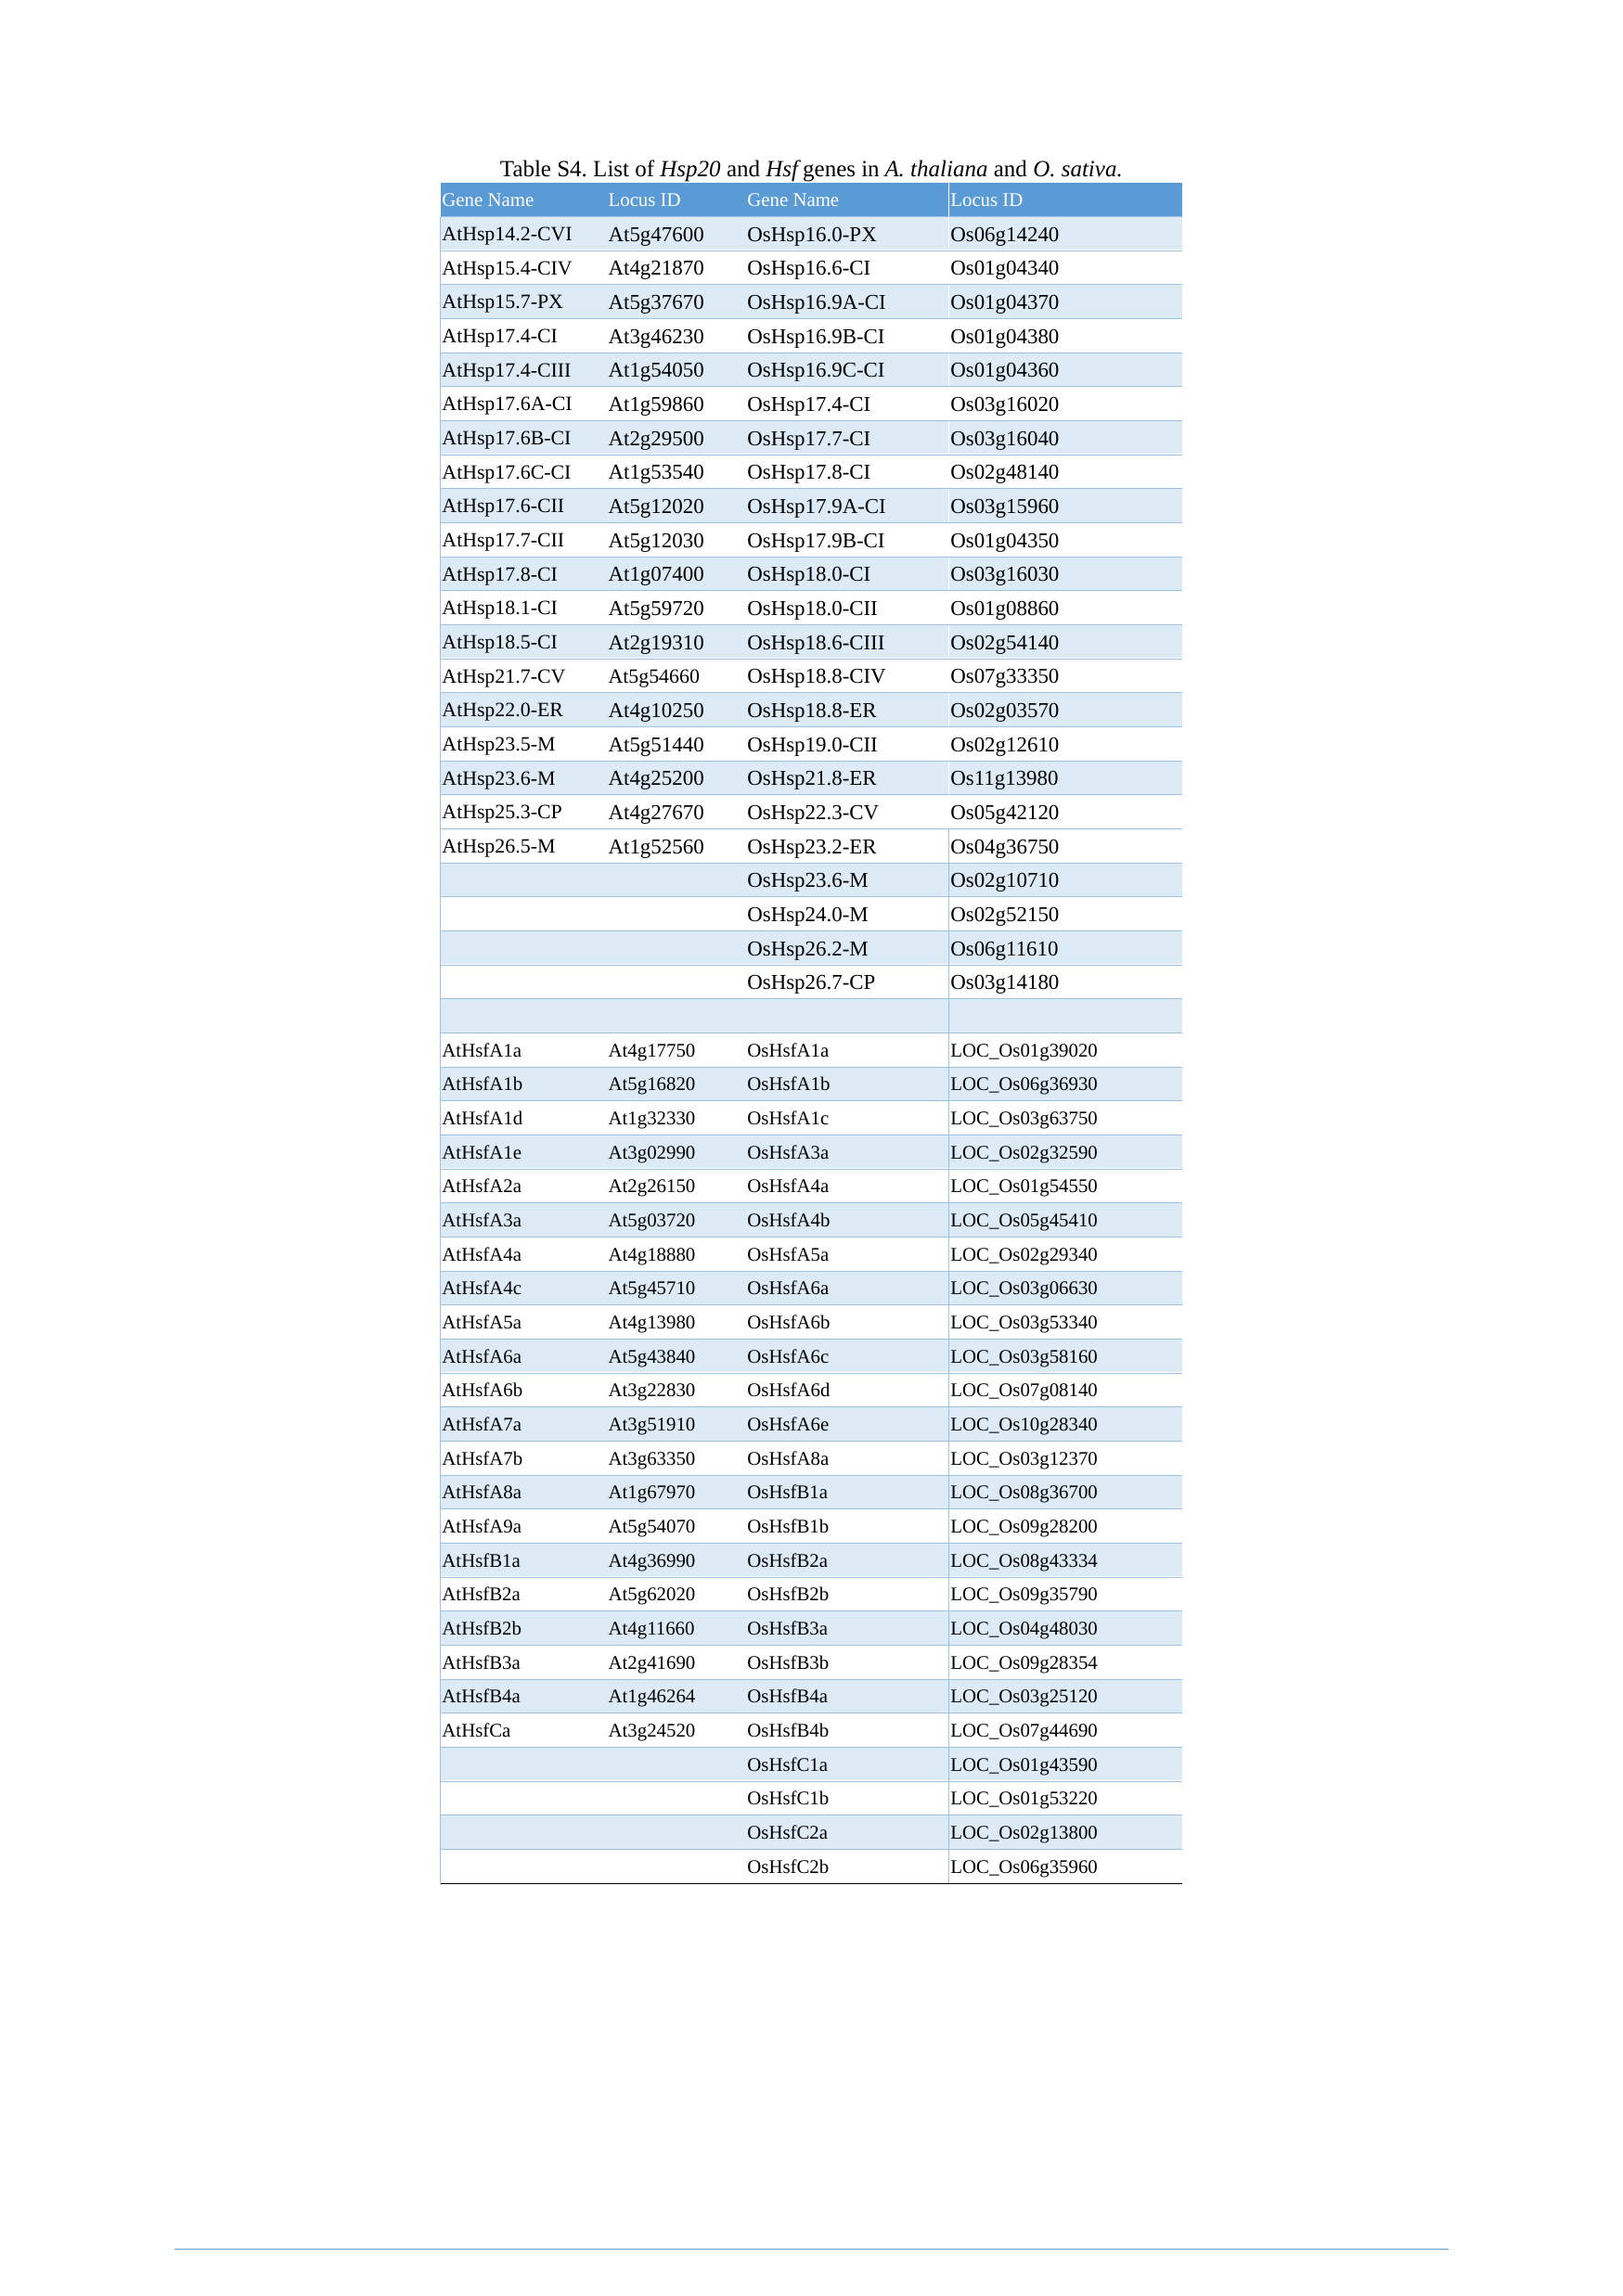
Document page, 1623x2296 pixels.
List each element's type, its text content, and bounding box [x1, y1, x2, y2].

table_cell LOC_Os07g44690 [949, 1713, 1182, 1747]
table_header Locus ID [949, 183, 1182, 216]
table_cell LOC_Os03g63750 [949, 1101, 1182, 1135]
table_cell OsHsp18.8-CIV [746, 660, 948, 692]
table_cell OsHsfB1a [746, 1476, 948, 1508]
table_cell [607, 1815, 746, 1849]
table_cell At2g26150 [607, 1170, 746, 1202]
table_cell AtHsfA1a [441, 1033, 607, 1066]
table_cell Os04g36750 [949, 829, 1182, 862]
table_cell AtHsp17.4-CI [441, 319, 607, 352]
table_cell AtHsfCa [441, 1713, 607, 1747]
table_cell AtHsfA9a [441, 1509, 607, 1543]
table_cell AtHsfA4a [441, 1238, 607, 1270]
table_cell LOC_Os06g35960 [949, 1850, 1182, 1882]
table_cell At4g13980 [607, 1305, 746, 1339]
table_cell OsHsp17.9B-CI [746, 523, 948, 556]
table_cell OsHsp16.9A-CI [746, 285, 948, 318]
table_cell At5g37670 [607, 285, 746, 318]
table_cell OsHsfB1b [746, 1509, 948, 1543]
table_cell OsHsp26.7-CP [746, 966, 948, 998]
table_cell LOC_Os01g39020 [949, 1033, 1182, 1066]
table_cell OsHsp17.8-CI [746, 455, 948, 488]
table_cell At1g67970 [607, 1476, 746, 1508]
table_cell LOC_Os09g28200 [949, 1509, 1182, 1543]
table_cell OsHsfA6c [746, 1340, 948, 1372]
table_cell OsHsfB4b [746, 1713, 948, 1747]
table_cell OsHsfC2b [746, 1850, 948, 1882]
table_cell OsHsfA5a [746, 1238, 948, 1270]
table_cell At3g22830 [607, 1374, 746, 1406]
table_cell AtHsp25.3-CP [441, 795, 607, 828]
table_cell At4g21870 [607, 251, 746, 284]
table_cell [607, 1850, 746, 1882]
table_cell Os03g16020 [949, 387, 1182, 420]
table_cell [441, 1850, 607, 1882]
table_cell At3g24520 [607, 1713, 746, 1747]
table_cell AtHsfB2b [441, 1611, 607, 1645]
table_cell LOC_Os03g58160 [949, 1340, 1182, 1372]
table_cell LOC_Os01g53220 [949, 1782, 1182, 1815]
table_cell AtHsfA1e [441, 1135, 607, 1168]
table_cell AtHsp22.0-ER [441, 693, 607, 726]
table_cell LOC_Os01g54550 [949, 1170, 1182, 1202]
table_cell At1g07400 [607, 558, 746, 590]
table_cell At1g53540 [607, 455, 746, 488]
table_cell [607, 1782, 746, 1815]
table_cell AtHsfA7b [441, 1442, 607, 1474]
table_cell LOC_Os05g45410 [949, 1203, 1182, 1237]
table_cell At5g47600 [607, 217, 746, 250]
table_cell Os07g33350 [949, 660, 1182, 692]
table_cell OsHsp22.3-CV [746, 795, 948, 828]
table_cell [441, 897, 607, 930]
table_cell AtHsp15.7-PX [441, 285, 607, 318]
table_cell AtHsfA8a [441, 1476, 607, 1508]
table_cell AtHsp17.6-CII [441, 489, 607, 522]
table_cell LOC_Os01g43590 [949, 1748, 1182, 1780]
table_cell Os02g03570 [949, 693, 1182, 726]
table_cell At1g52560 [607, 829, 746, 862]
table_cell Os01g04370 [949, 285, 1182, 318]
table_cell OsHsp18.0-CI [746, 558, 948, 590]
table_cell OsHsp16.9B-CI [746, 319, 948, 352]
table_cell AtHsp21.7-CV [441, 660, 607, 692]
table_cell At2g29500 [607, 421, 746, 454]
table_cell At1g54050 [607, 353, 746, 386]
table_cell At5g54070 [607, 1509, 746, 1543]
table_cell [441, 1815, 607, 1849]
table_cell OsHsp17.4-CI [746, 387, 948, 420]
table_cell At4g17750 [607, 1033, 746, 1066]
table_cell At5g54660 [607, 660, 746, 692]
table_cell At5g43840 [607, 1340, 746, 1372]
table_cell OsHsp16.9C-CI [746, 353, 948, 386]
table_cell [746, 999, 948, 1033]
table_cell LOC_Os08g43334 [949, 1544, 1182, 1576]
table_cell Os03g16030 [949, 558, 1182, 590]
table_cell OsHsp19.0-CII [746, 727, 948, 760]
table_cell OsHsp24.0-M [746, 897, 948, 930]
table_cell LOC_Os02g13800 [949, 1815, 1182, 1849]
table_cell [607, 999, 746, 1033]
table_cell OsHsfC2a [746, 1815, 948, 1849]
table_cell At2g19310 [607, 625, 746, 658]
table_cell [607, 966, 746, 998]
text Table S4. List of Hsp20 and Hsf genes in A. thaliana and O. sativa. [174, 153, 1449, 183]
table_cell Os02g12610 [949, 727, 1182, 760]
table_cell OsHsfA8a [746, 1442, 948, 1474]
table_cell Os03g14180 [949, 966, 1182, 998]
table_cell AtHsp17.8-CI [441, 558, 607, 590]
table_cell AtHsp15.4-CIV [441, 251, 607, 284]
table_cell AtHsfA7a [441, 1407, 607, 1441]
table_cell At3g63350 [607, 1442, 746, 1474]
table_cell AtHsfA6b [441, 1374, 607, 1406]
table_cell At4g27670 [607, 795, 746, 828]
table_cell AtHsp18.5-CI [441, 625, 607, 658]
table_cell OsHsfB2a [746, 1544, 948, 1576]
table_cell LOC_Os06g36930 [949, 1068, 1182, 1100]
table_cell At4g36990 [607, 1544, 746, 1576]
table_cell At3g02990 [607, 1135, 746, 1168]
table_cell Os05g42120 [949, 795, 1182, 828]
table_cell OsHsp16.6-CI [746, 251, 948, 284]
table_cell OsHsp17.7-CI [746, 421, 948, 454]
table_cell At5g45710 [607, 1272, 746, 1304]
table_cell At5g03720 [607, 1203, 746, 1237]
table_cell At5g62020 [607, 1578, 746, 1610]
table_cell LOC_Os03g12370 [949, 1442, 1182, 1474]
table_cell OsHsp23.2-ER [746, 829, 948, 862]
table_cell Os01g04340 [949, 251, 1182, 284]
table_cell At2g41690 [607, 1646, 746, 1678]
table_cell LOC_Os03g53340 [949, 1305, 1182, 1339]
table_cell Os06g14240 [949, 217, 1182, 250]
table_cell AtHsp26.5-M [441, 829, 607, 862]
table_cell At4g11660 [607, 1611, 746, 1645]
table_cell At4g18880 [607, 1238, 746, 1270]
table_cell At4g25200 [607, 762, 746, 794]
table_cell OsHsfA6e [746, 1407, 948, 1441]
table_cell OsHsfA6a [746, 1272, 948, 1304]
table_cell At5g16820 [607, 1068, 746, 1100]
table_cell AtHsp14.2-CVI [441, 217, 607, 250]
table_cell At5g51440 [607, 727, 746, 760]
table_cell AtHsp17.7-CII [441, 523, 607, 556]
table_cell Os02g52150 [949, 897, 1182, 930]
table_cell LOC_Os07g08140 [949, 1374, 1182, 1406]
table_cell LOC_Os10g28340 [949, 1407, 1182, 1441]
table_cell OsHsp18.8-ER [746, 693, 948, 726]
table_cell AtHsfB1a [441, 1544, 607, 1576]
table_cell OsHsp23.6-M [746, 864, 948, 896]
table_cell OsHsfA3a [746, 1135, 948, 1168]
table_cell OsHsfB3a [746, 1611, 948, 1645]
table_cell Os01g04380 [949, 319, 1182, 352]
table_cell OsHsfB4a [746, 1680, 948, 1712]
table_cell AtHsfB3a [441, 1646, 607, 1678]
table_cell OsHsp17.9A-CI [746, 489, 948, 522]
table_cell AtHsp23.6-M [441, 762, 607, 794]
table_cell At3g46230 [607, 319, 746, 352]
table_header Locus ID [607, 183, 746, 216]
table_cell OsHsfA4a [746, 1170, 948, 1202]
table_cell OsHsp26.2-M [746, 931, 948, 964]
table_cell AtHsfA5a [441, 1305, 607, 1339]
table_cell AtHsfA2a [441, 1170, 607, 1202]
table_cell AtHsfB4a [441, 1680, 607, 1712]
table_cell [607, 931, 746, 964]
table_header Gene Name [441, 183, 607, 216]
table_cell [441, 931, 607, 964]
table_cell Os01g04360 [949, 353, 1182, 386]
table_cell OsHsfB2b [746, 1578, 948, 1610]
table_cell At5g59720 [607, 591, 746, 624]
table_cell [441, 864, 607, 896]
table_cell OsHsfB3b [746, 1646, 948, 1678]
table_cell At5g12020 [607, 489, 746, 522]
table_cell At1g46264 [607, 1680, 746, 1712]
table_cell [441, 1782, 607, 1815]
table_cell AtHsp17.4-CIII [441, 353, 607, 386]
table_cell Os03g15960 [949, 489, 1182, 522]
table_cell OsHsp21.8-ER [746, 762, 948, 794]
table_cell OsHsfA4b [746, 1203, 948, 1237]
table_cell OsHsfA1b [746, 1068, 948, 1100]
table_cell OsHsp18.0-CII [746, 591, 948, 624]
table_cell Os01g04350 [949, 523, 1182, 556]
table_cell [607, 897, 746, 930]
table_cell LOC_Os03g06630 [949, 1272, 1182, 1304]
table_cell AtHsp23.5-M [441, 727, 607, 760]
table_cell [441, 966, 607, 998]
table_cell At4g10250 [607, 693, 746, 726]
table_cell Os06g11610 [949, 931, 1182, 964]
table_cell At3g51910 [607, 1407, 746, 1441]
table_cell OsHsp16.0-PX [746, 217, 948, 250]
table_cell Os11g13980 [949, 762, 1182, 794]
table_cell AtHsp17.6A-CI [441, 387, 607, 420]
table_cell AtHsp18.1-CI [441, 591, 607, 624]
table_cell At5g12030 [607, 523, 746, 556]
table_cell [949, 999, 1182, 1033]
table_cell OsHsfA6d [746, 1374, 948, 1406]
table_cell AtHsp17.6C-CI [441, 455, 607, 488]
table_cell OsHsfA1c [746, 1101, 948, 1135]
table_cell OsHsfA1a [746, 1033, 948, 1066]
table_cell Os02g54140 [949, 625, 1182, 658]
table_cell AtHsp17.6B-CI [441, 421, 607, 454]
table_cell AtHsfB2a [441, 1578, 607, 1610]
table_cell AtHsfA4c [441, 1272, 607, 1304]
table_cell LOC_Os03g25120 [949, 1680, 1182, 1712]
table_cell OsHsp18.6-CIII [746, 625, 948, 658]
table_cell Os02g48140 [949, 455, 1182, 488]
table_cell Os03g16040 [949, 421, 1182, 454]
table_cell AtHsfA3a [441, 1203, 607, 1237]
table_cell Os02g10710 [949, 864, 1182, 896]
table_cell AtHsfA1b [441, 1068, 607, 1100]
table_cell At1g32330 [607, 1101, 746, 1135]
table_cell LOC_Os02g32590 [949, 1135, 1182, 1168]
table_cell LOC_Os04g48030 [949, 1611, 1182, 1645]
table_cell LOC_Os02g29340 [949, 1238, 1182, 1270]
table_cell [607, 864, 746, 896]
table_cell OsHsfA6b [746, 1305, 948, 1339]
table_cell OsHsfC1b [746, 1782, 948, 1815]
table_cell At1g59860 [607, 387, 746, 420]
table_cell LOC_Os09g28354 [949, 1646, 1182, 1678]
table_cell AtHsfA1d [441, 1101, 607, 1135]
table_cell OsHsfC1a [746, 1748, 948, 1780]
table_cell LOC_Os09g35790 [949, 1578, 1182, 1610]
table_cell LOC_Os08g36700 [949, 1476, 1182, 1508]
table_cell [441, 999, 607, 1033]
table_cell AtHsfA6a [441, 1340, 607, 1372]
table_cell [607, 1748, 746, 1780]
table_header Gene Name [746, 183, 948, 216]
table_cell [441, 1748, 607, 1780]
table_cell Os01g08860 [949, 591, 1182, 624]
